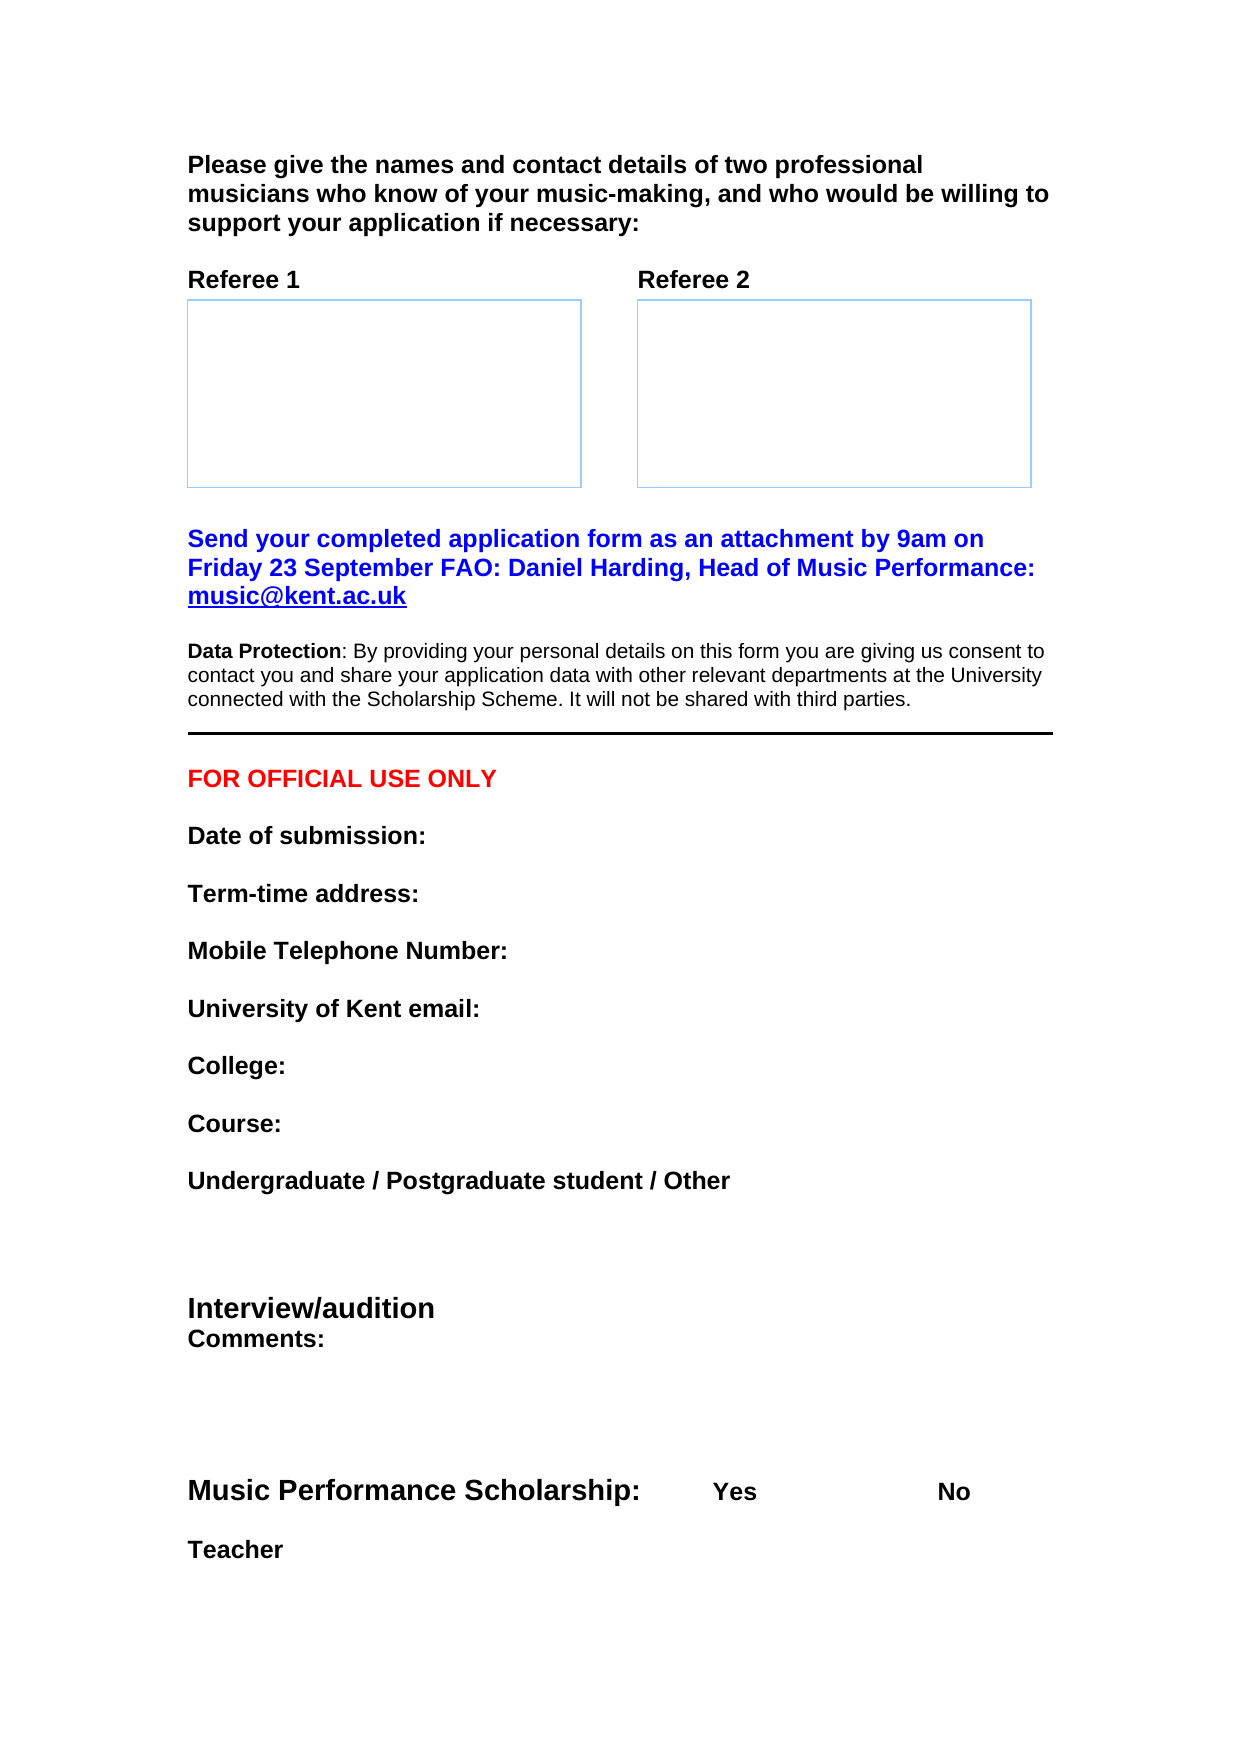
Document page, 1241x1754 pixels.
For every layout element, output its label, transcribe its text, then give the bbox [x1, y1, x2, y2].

text FOR OFFICIAL USE ONLY [187, 764, 1053, 792]
text College: [187, 1051, 1053, 1080]
text Date of submission: [187, 821, 1053, 850]
text Send your completed application form as an attachment by 9am on Friday 23 September FAO: Daniel Harding, Head of Music Performance: music@kent.ac.uk [187, 524, 1053, 610]
text Course: [187, 1109, 1053, 1137]
text Mobile Telephone Number: [187, 936, 1053, 965]
text Undergraduate / Postgraduate student / Other [187, 1166, 1053, 1195]
text Comments: [187, 1324, 1053, 1353]
text Interview/audition [187, 1291, 1053, 1324]
text Music Performance Scholarship: Yes No [187, 1473, 1053, 1506]
text Data Protection: By providing your personal details on this form you are giving us consent to contact you and share your application data with other relevant departments at the University connected with the Scholarship Scheme. It will not be shared with third parties. [187, 639, 1053, 711]
text email: [187, 994, 1053, 1022]
text Term-time address: [187, 879, 1053, 907]
text Teacher [187, 1535, 1053, 1564]
text Referee 1 Referee 2 [187, 265, 1053, 294]
text Please give the names and contact details of two professional musicians who know of your music-making, and who would be willing to support your application if necessary: [187, 150, 1053, 236]
